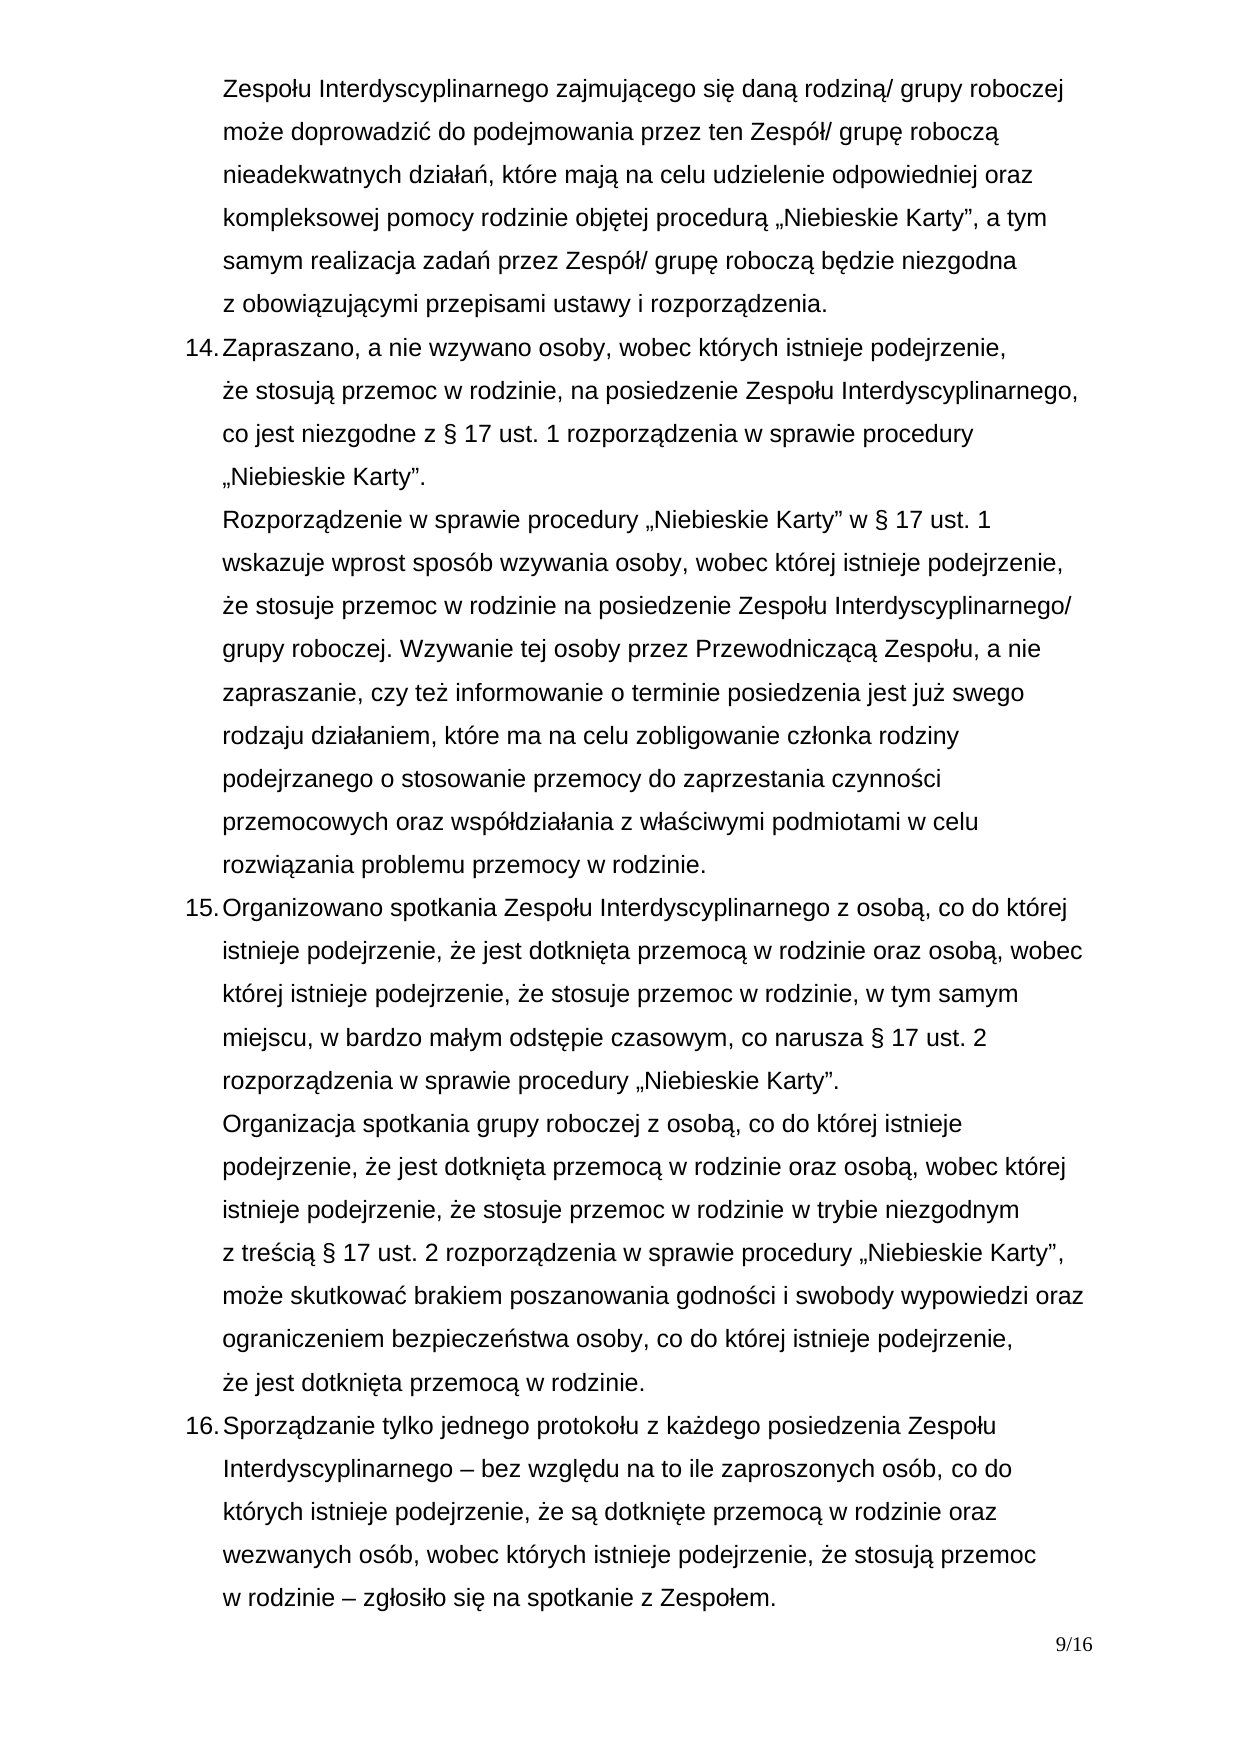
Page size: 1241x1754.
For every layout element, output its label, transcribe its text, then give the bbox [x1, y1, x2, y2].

list Sporządzanie tylko jednego protokołu z każdego posiedzenia Zespołu Interdyscyplinarnego – bez względu na to ile zaproszonych osób, co do których istnieje podejrzenie, że są dotknięte przemocą w rodzinie oraz wezwanych osób, wobec których istnieje podejrzenie, że stosują przemoc w rodzinie – zgłosiło się na spotkanie z Zespołem. [185, 1411, 1092, 1612]
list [223, 74, 1092, 318]
text Rozporządzenie w sprawie procedury „Niebieskie Karty” w § 17 ust. 1 wskazuje wprost sposób wzywania osoby, wobec której istnieje podejrzenie, że stosuje przemoc w rodzinie na posiedzenie Zespołu Interdyscyplinarnego/ grupy roboczej. Wzywanie tej osoby przez Przewodniczącą Zespołu, a nie zapraszanie, czy też informowanie o terminie posiedzenia jest już swego rodzaju działaniem, które ma na celu zobligowanie członka rodziny podejrzanego o stosowanie przemocy do zaprzestania czynności przemocowych oraz współdziałania z właściwymi podmiotami w celu rozwiązania problemu przemocy w rodzinie. [222, 505, 1092, 879]
text Organizacja spotkania grupy roboczej z osobą, co do której istnieje podejrzenie, że jest dotknięta przemocą w rodzinie oraz osobą, wobec której istnieje podejrzenie, że stosuje przemoc w rodzinie w trybie niezgodnym z treścią § 17 ust. 2 rozporządzenia w sprawie procedury „Niebieskie Karty”, może skutkować brakiem poszanowania godności i swobody wypowiedzi oraz ograniczeniem bezpieczeństwa osoby, co do której istnieje podejrzenie, że jest dotknięta przemocą w rodzinie. [222, 1109, 1092, 1396]
list Zapraszano, a nie wzywano osoby, wobec których istnieje podejrzenie, że stosują przemoc w rodzinie, na posiedzenie Zespołu Interdyscyplinarnego, co jest niezgodne z § 17 ust. 1 rozporządzenia w sprawie procedury „Niebieskie Karty”. [185, 333, 1092, 491]
list Organizowano spotkania Zespołu Interdyscyplinarnego z osobą, co do której istnieje podejrzenie, że jest dotknięta przemocą w rodzinie oraz osobą, wobec której istnieje podejrzenie, że stosuje przemoc w rodzinie, w tym samym miejscu, w bardzo małym odstępie czasowym, co narusza § 17 ust. 2 rozporządzenia w sprawie procedury „Niebieskie Karty”. [185, 893, 1092, 1094]
